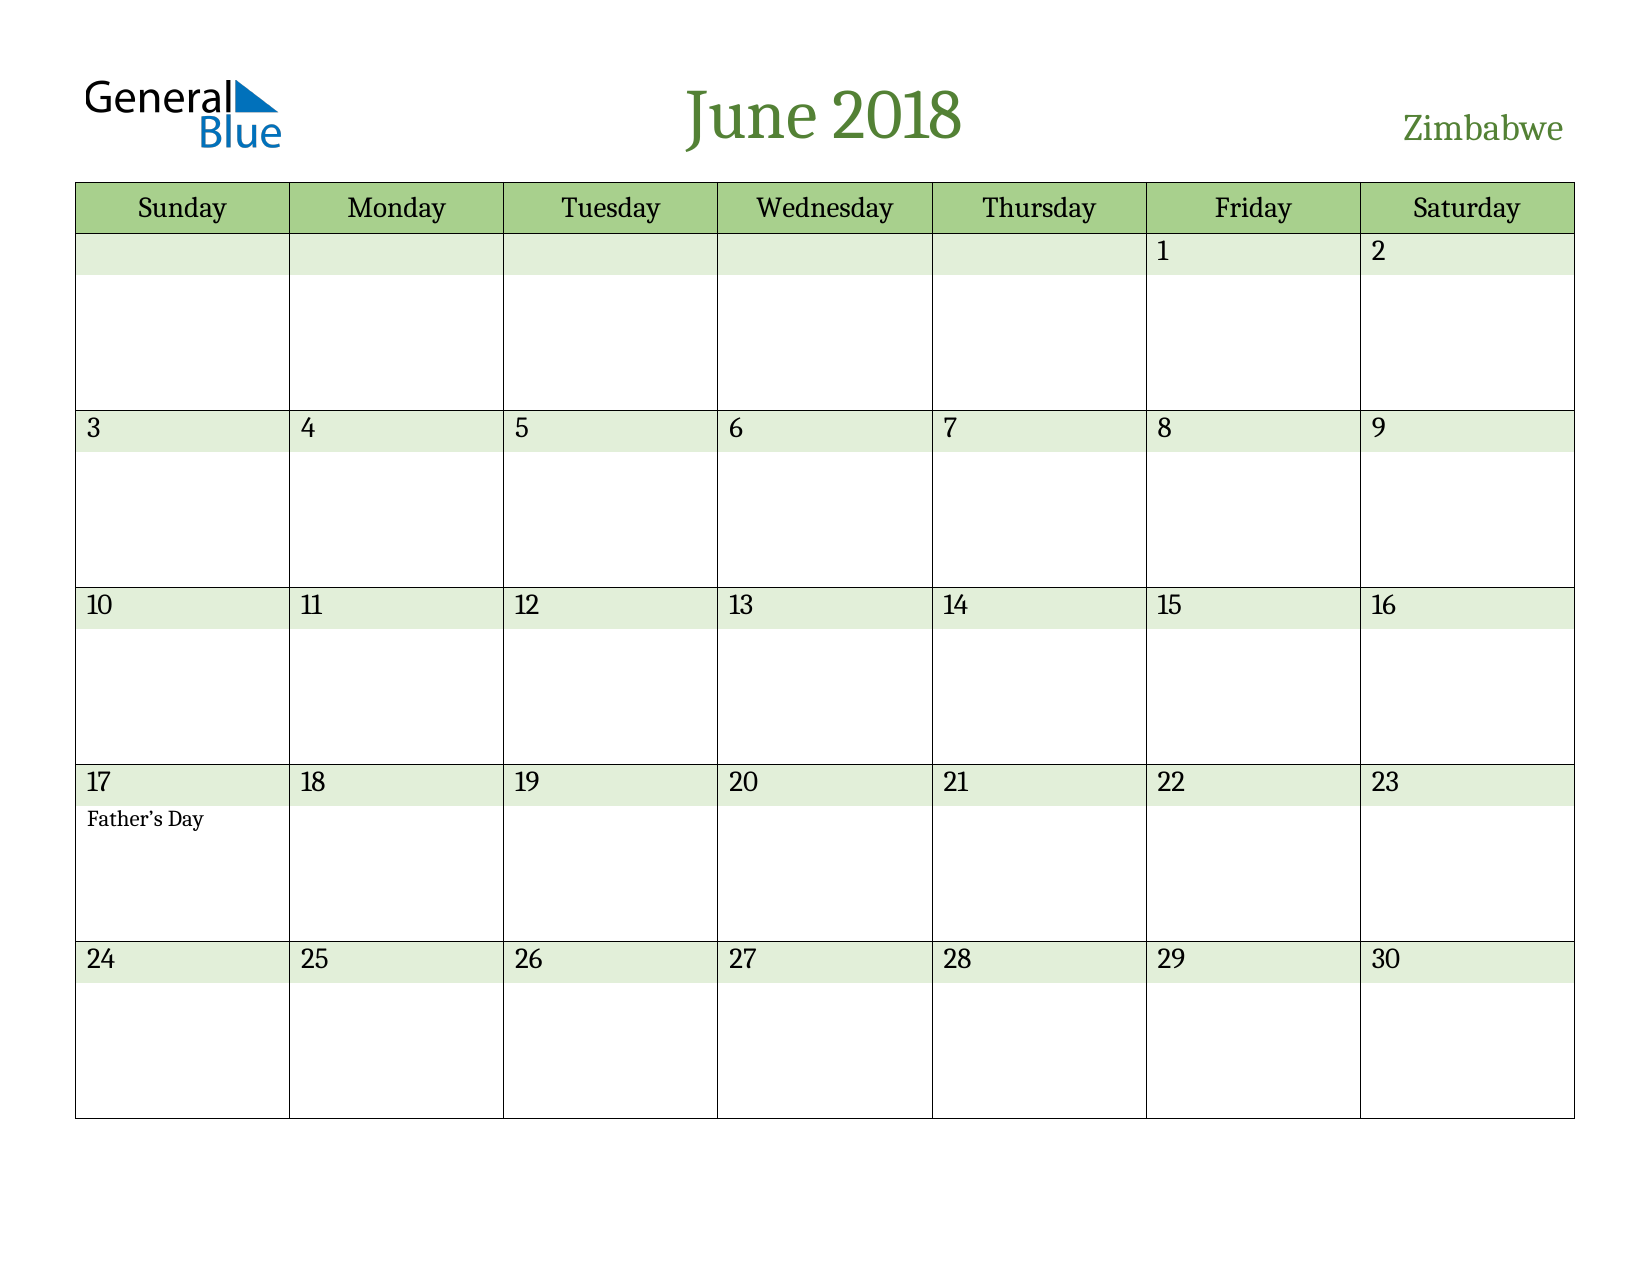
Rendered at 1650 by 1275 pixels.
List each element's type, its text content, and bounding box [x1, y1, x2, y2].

table_cell 8 [1147, 411, 1360, 452]
table_cell 24 [76, 942, 289, 983]
table_cell 3 [76, 411, 289, 452]
table_cell [504, 806, 717, 941]
table_cell Father’s Day [76, 806, 289, 941]
table_cell 6 [718, 411, 932, 452]
table_cell [1147, 452, 1360, 587]
table_cell [1361, 629, 1574, 764]
table_cell Tuesday [504, 183, 717, 233]
table_cell [290, 983, 503, 1118]
table_cell 19 [504, 765, 717, 806]
table_cell [1147, 806, 1360, 941]
table_cell 23 [1361, 765, 1574, 806]
table_cell [76, 275, 289, 410]
table_cell 10 [76, 588, 289, 629]
table_cell [76, 629, 289, 764]
table_cell 15 [1147, 588, 1360, 629]
table_cell Friday [1147, 183, 1360, 233]
table_cell Monday [290, 183, 503, 233]
table_cell 26 [504, 942, 717, 983]
table_cell 11 [290, 588, 503, 629]
table_cell 21 [933, 765, 1146, 806]
table_cell [933, 806, 1146, 941]
table_cell 28 [933, 942, 1146, 983]
table_cell 13 [718, 588, 932, 629]
picture [86, 80, 281, 148]
table_cell Thursday [933, 183, 1146, 233]
table_cell [1361, 983, 1574, 1118]
table_cell [933, 234, 1146, 275]
table_cell [76, 234, 289, 275]
table_cell [504, 629, 717, 764]
table_cell [1361, 452, 1574, 587]
table_cell 22 [1147, 765, 1360, 806]
table_cell [1147, 983, 1360, 1118]
table_cell 14 [933, 588, 1146, 629]
table_cell [718, 234, 932, 275]
table_header Zimbabwe [1146, 75, 1574, 182]
table_cell Saturday [1361, 183, 1574, 233]
table_cell [1361, 806, 1574, 941]
table_cell [504, 983, 717, 1118]
table_header June 2018 [504, 75, 1146, 182]
table_cell [718, 629, 932, 764]
table_cell 30 [1361, 942, 1574, 983]
table_cell 4 [290, 411, 503, 452]
table_cell 9 [1361, 411, 1574, 452]
table_cell [933, 629, 1146, 764]
table_cell [718, 275, 932, 410]
table_cell 7 [933, 411, 1146, 452]
table_cell 17 [76, 765, 289, 806]
table_cell Wednesday [718, 183, 932, 233]
table_cell 18 [290, 765, 503, 806]
table_cell [504, 452, 717, 587]
table_header [76, 75, 503, 182]
table_cell [718, 806, 932, 941]
table_cell 29 [1147, 942, 1360, 983]
table_cell [1147, 629, 1360, 764]
table_cell 1 [1147, 234, 1360, 275]
table_cell [76, 983, 289, 1118]
table_cell [718, 983, 932, 1118]
table_cell [76, 452, 289, 587]
table_cell 5 [504, 411, 717, 452]
table_cell 25 [290, 942, 503, 983]
table_cell [933, 452, 1146, 587]
table_cell Sunday [76, 183, 289, 233]
table_cell 2 [1361, 234, 1574, 275]
table_cell [718, 452, 932, 587]
table_cell [504, 275, 717, 410]
table_cell [933, 983, 1146, 1118]
table_cell [1361, 275, 1574, 410]
table_cell [504, 234, 717, 275]
table_cell [290, 275, 503, 410]
table_cell 16 [1361, 588, 1574, 629]
table_cell [290, 452, 503, 587]
table_cell [290, 234, 503, 275]
table_cell [290, 806, 503, 941]
table_cell [290, 629, 503, 764]
table_cell [1147, 275, 1360, 410]
table_cell [933, 275, 1146, 410]
table_cell 12 [504, 588, 717, 629]
table_cell 20 [718, 765, 932, 806]
table_cell 27 [718, 942, 932, 983]
